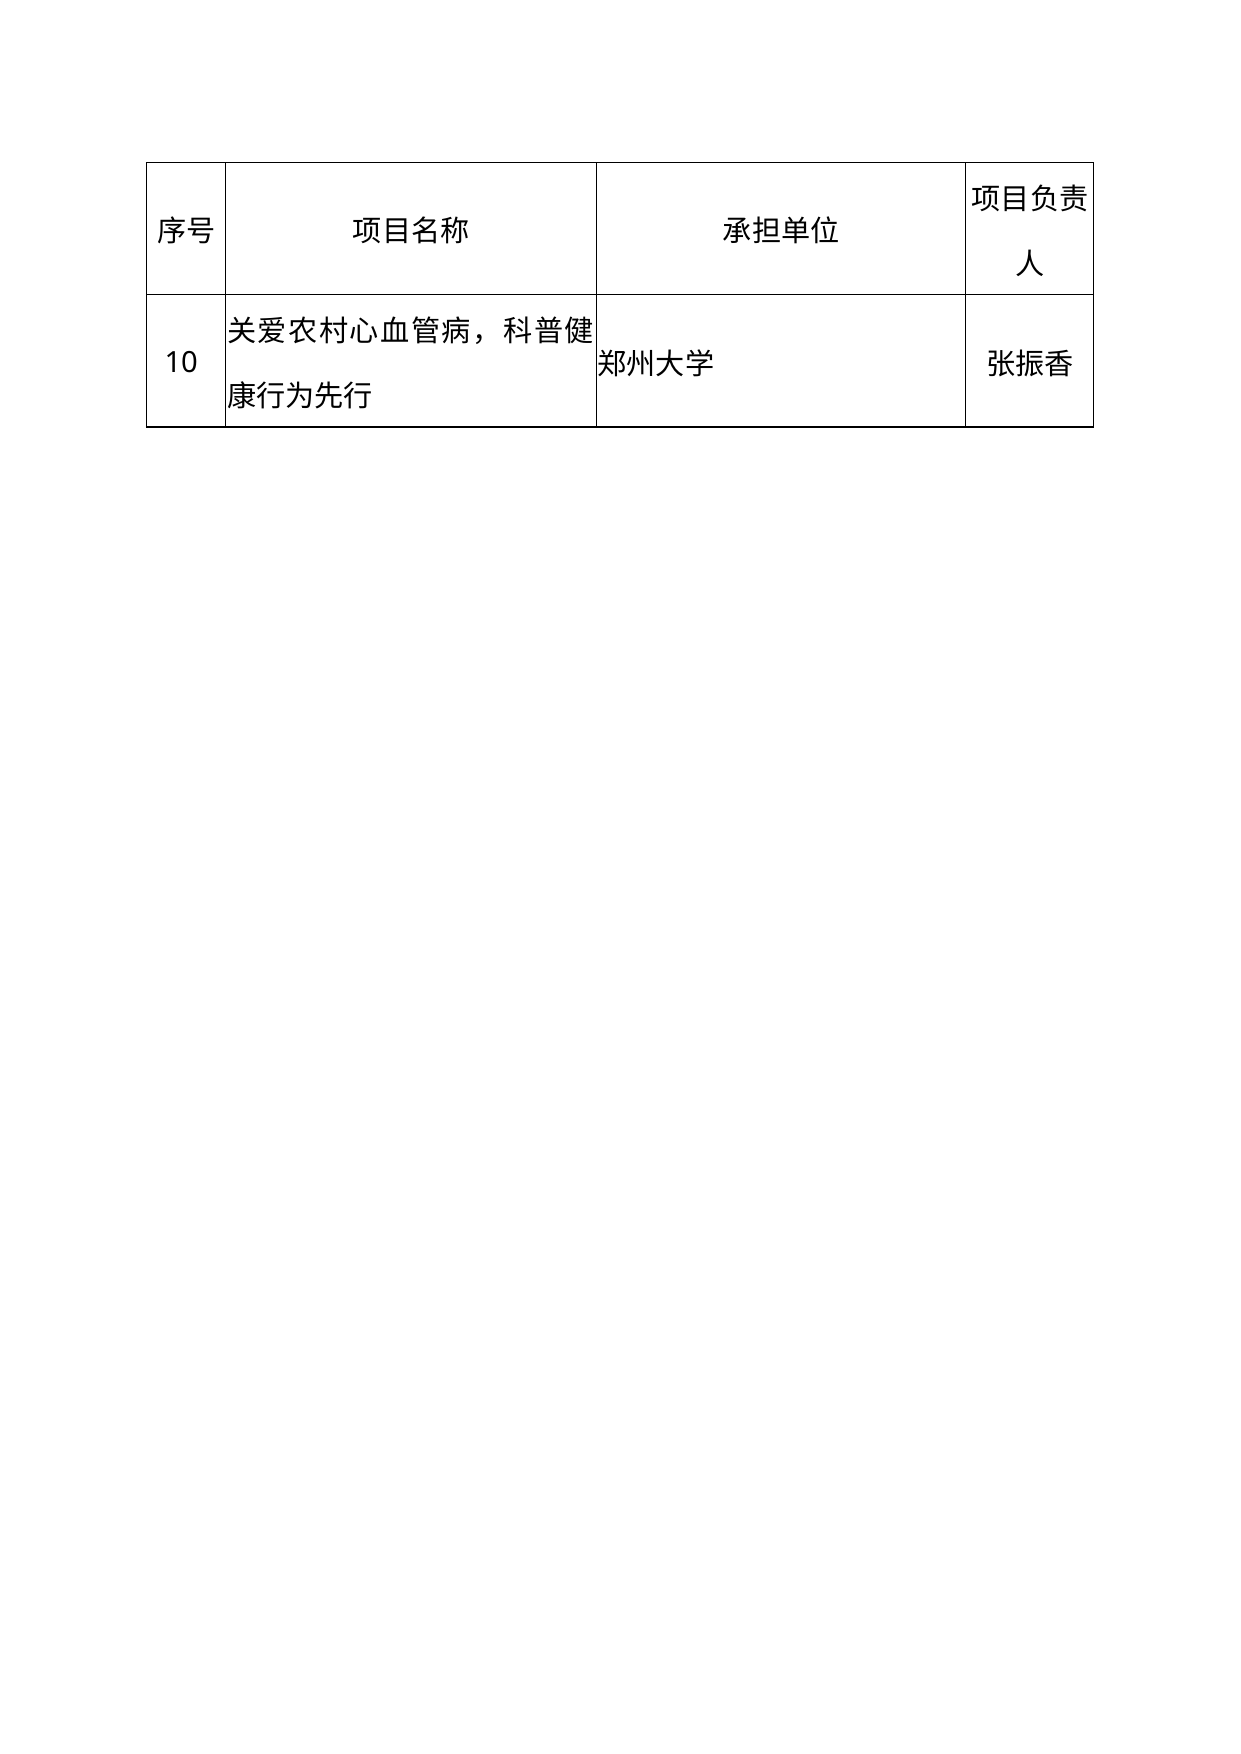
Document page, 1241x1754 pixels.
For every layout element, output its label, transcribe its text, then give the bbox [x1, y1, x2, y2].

table_cell 张振香 [966, 295, 1093, 426]
table_header 项目名称 [226, 163, 596, 294]
table_header 承担单位 [597, 163, 965, 294]
table_header 序号 [147, 163, 225, 294]
table_cell 关爱农村心血管病，科普健康行为先行 [226, 295, 596, 426]
table_header 项目负责人 [966, 163, 1093, 294]
table_cell 郑州大学 [597, 295, 965, 426]
table_cell [147, 295, 225, 426]
